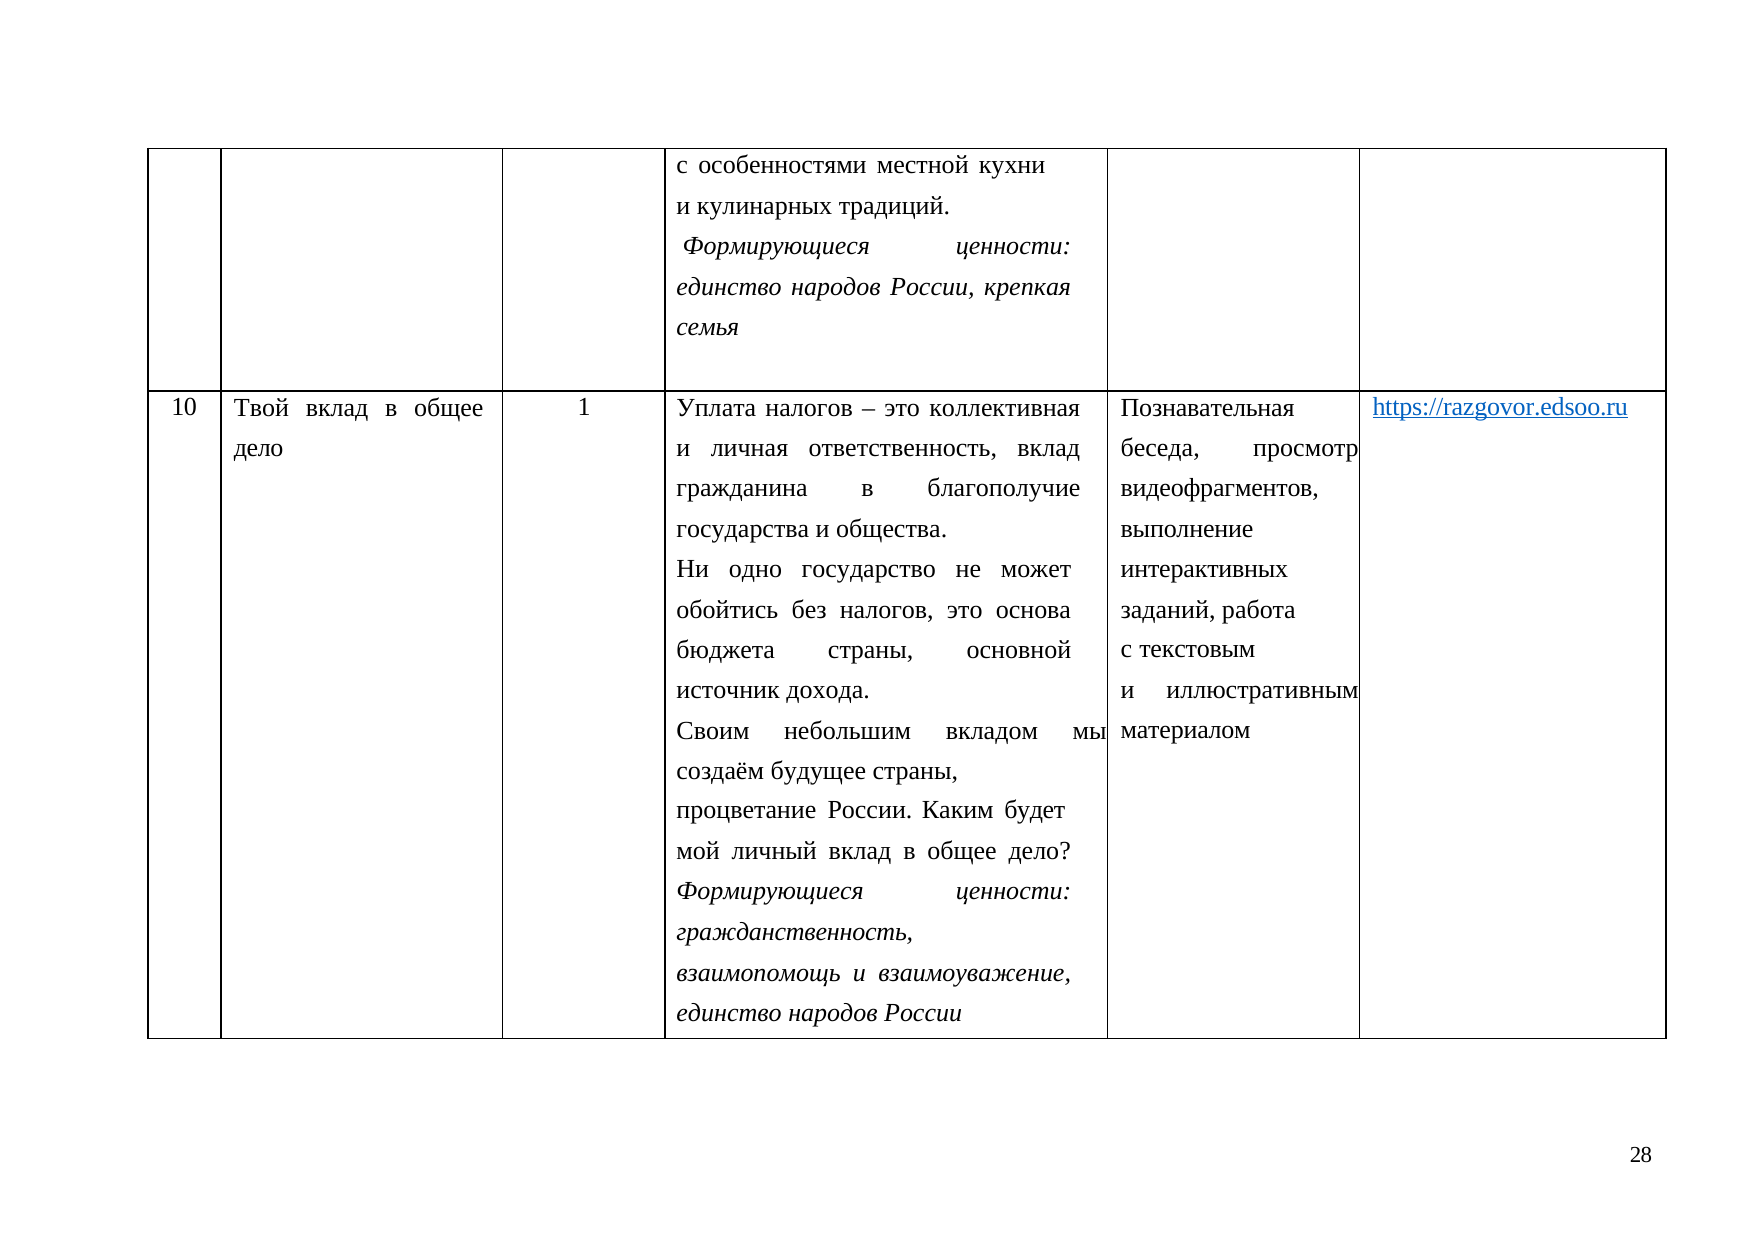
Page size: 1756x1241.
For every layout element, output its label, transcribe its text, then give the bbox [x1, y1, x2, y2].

table_cell 1 [503, 392, 664, 1038]
table_cell Твой вклад в общее дело [222, 392, 502, 1038]
table_cell Уплата налогов – это коллективная и личная ответственность, вклад гражданина в благополучие государства и общества. Ни одно государство не может обойтись без налогов, это основа бюджета страны, основной источник дохода. Своим небольшим вкладом мы создаём будущее страны, процветание России. Каким будет мой личный вклад в общее дело? Формирующиеся ценности: гражданственность, взаимопомощь и взаимоуважение, единство народов России [666, 392, 1107, 1038]
table_header [149, 149, 220, 390]
table_header [503, 149, 664, 390]
table_header [222, 149, 502, 390]
table_cell 10 [149, 392, 220, 1038]
table_cell Познавательная беседа, просмотр видеофрагментов, выполнение интерактивных заданий, работа с текстовым и иллюстративным материалом [1108, 392, 1359, 1038]
table_header [1360, 149, 1665, 390]
table_header [1108, 149, 1359, 390]
table_header с особенностями местной кухни и кулинарных традиций. Формирующиеся ценности: единство народов России, крепкая семья [666, 149, 1107, 390]
table_cell https://razgovor.edsoo.ru [1360, 392, 1665, 1038]
